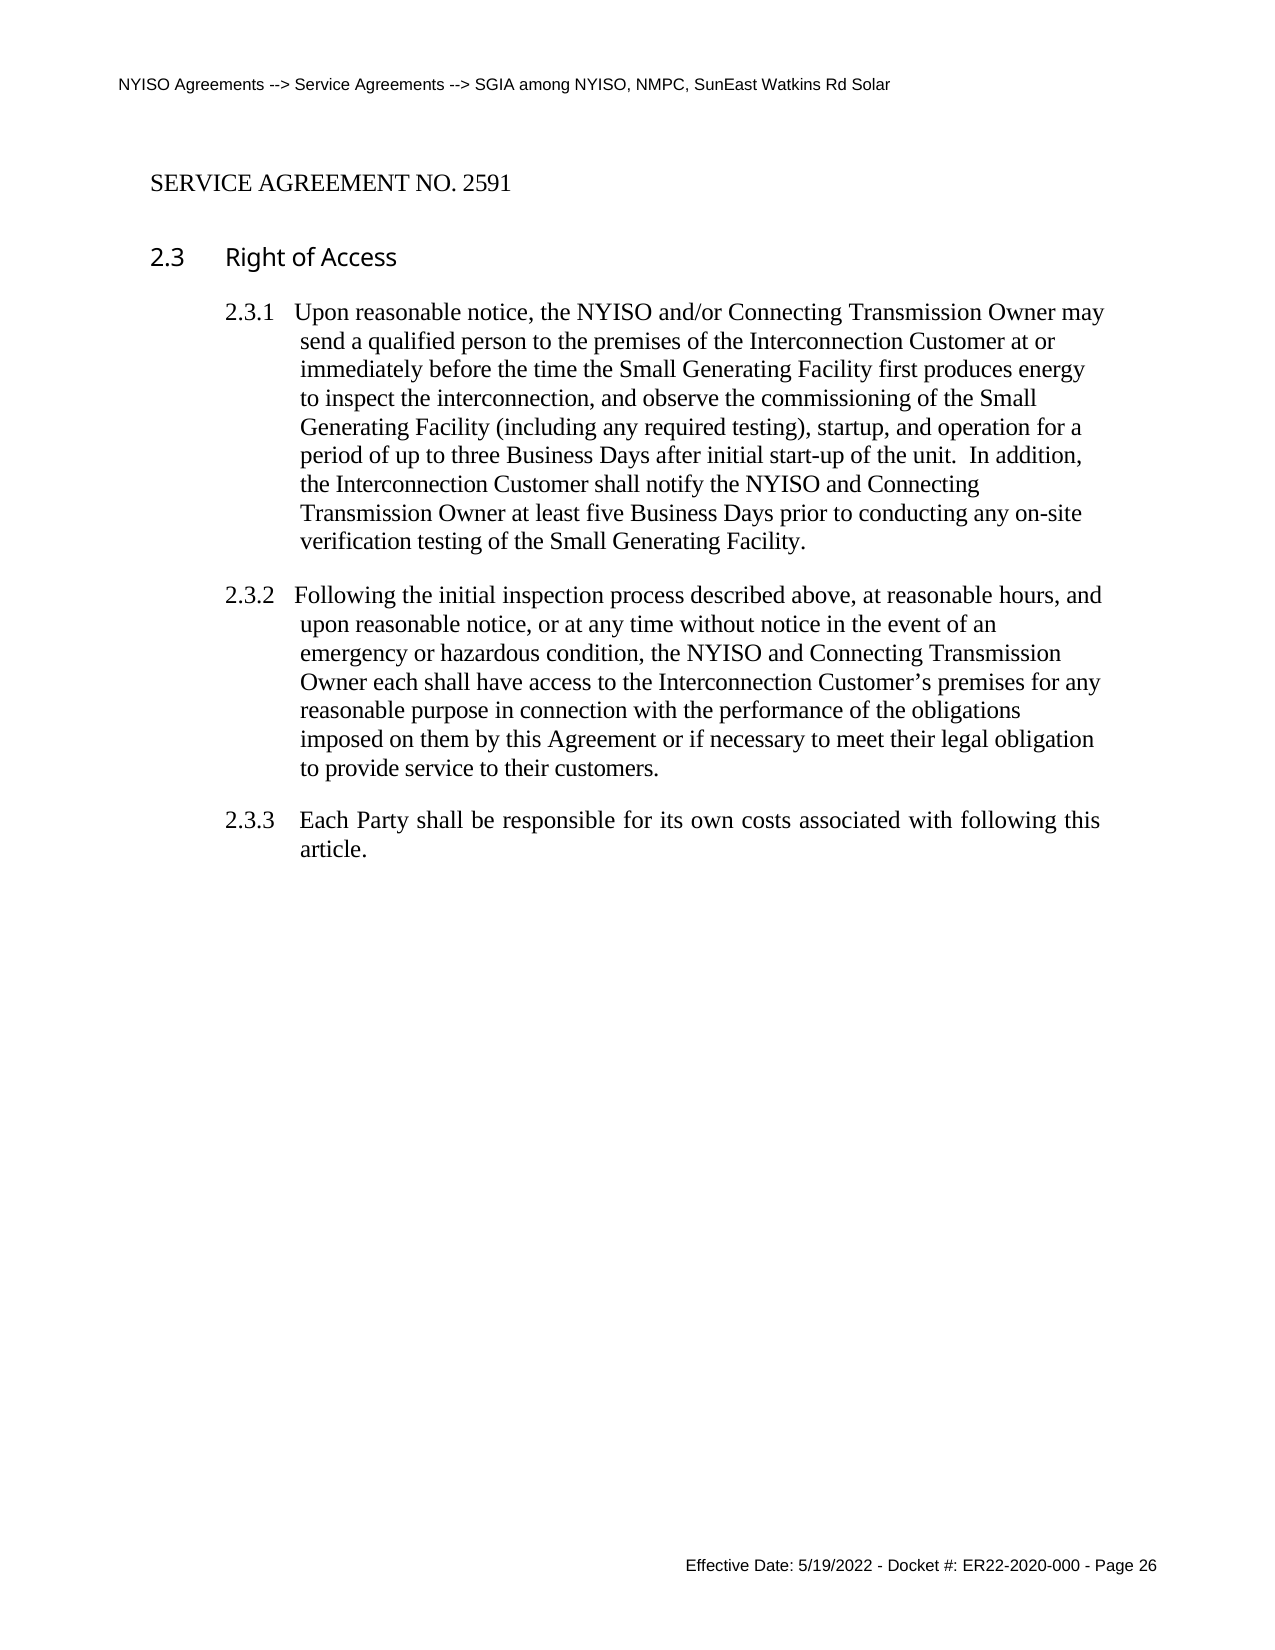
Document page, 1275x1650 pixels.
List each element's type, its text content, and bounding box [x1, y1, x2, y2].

text 2.3 Right of Access [150, 244, 1275, 272]
text SERVICE AGREEMENT NO. 2591 [150, 168, 1275, 197]
text 2.3.1 Upon reasonable notice, the NYISO and/or Connecting Transmission Owner may send a qualified person to the premises of the Interconnection Customer at or immediately before the time the Small Generating Facility first produces energy to inspect the interconnection, and observe the commissioning of the Small Generating Facility (including any required testing), startup, and operation for a period of up to three Business Days after initial start-up of the unit. In addition, the Interconnection Customer shall notify the NYISO and Connecting Transmission Owner at least five Business Days prior to conducting any on-site verification testing of the Small Generating Facility. [225, 297, 1138, 555]
text 2.3.3 Each Party shall be responsible for its own costs associated with following this article. [225, 805, 1109, 863]
text 2.3.2 Following the initial inspection process described above, at reasonable hours, and upon reasonable notice, or at any time without notice in the event of an emergency or hazardous condition, the NYISO and Connecting Transmission Owner each shall have access to the Interconnection Customer’s premises for any reasonable purpose in connection with the performance of the obligations imposed on them by this Agreement or if necessary to meet their legal obligation to provide service to their customers. [225, 581, 1137, 782]
